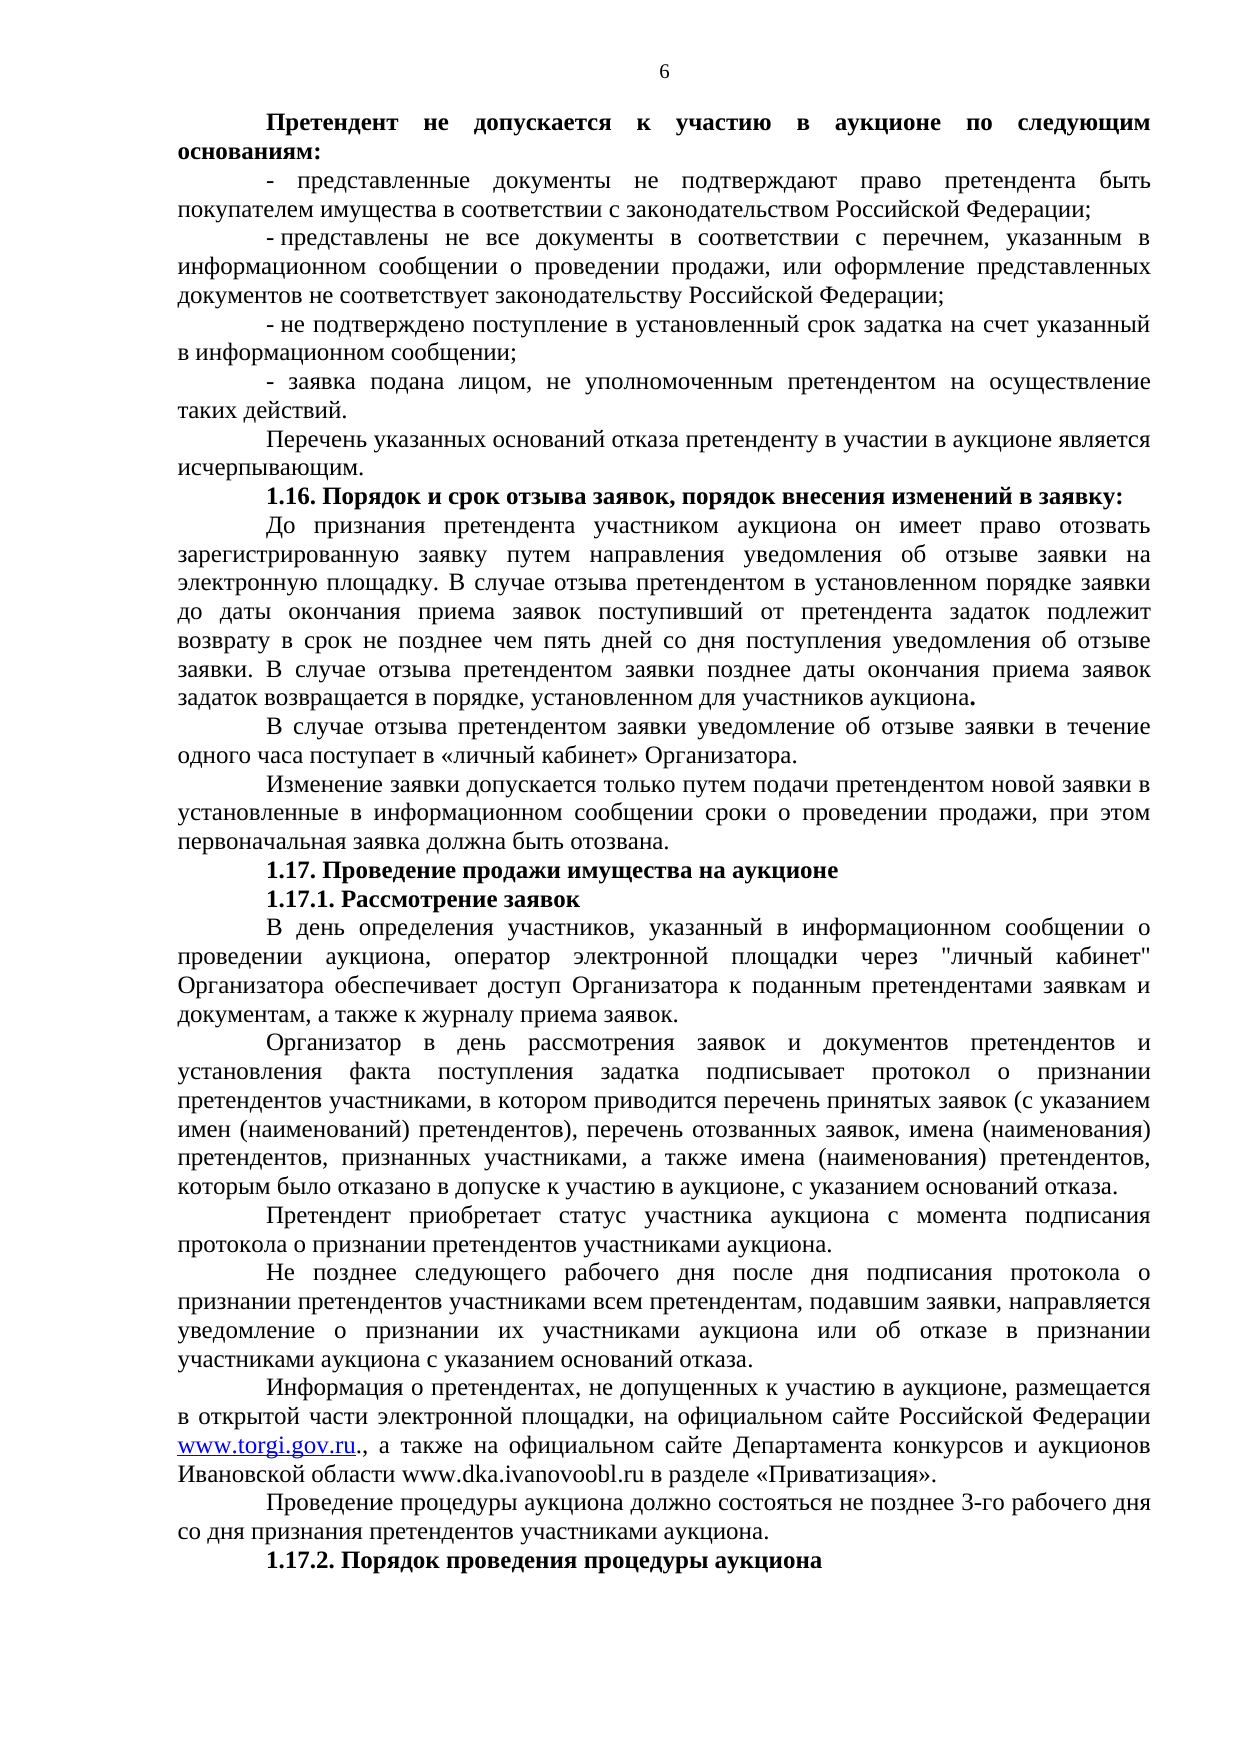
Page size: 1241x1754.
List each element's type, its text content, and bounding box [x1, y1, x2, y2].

text Проведение процедуры аукциона должно состояться не позднее 3-го рабочего дня со дня признания претендентов участниками аукциона. [177, 1487, 1152, 1545]
list 1.17.2. Порядок проведения процедуры аукциона [177, 1545, 1152, 1574]
text Претендент не допускается к участию в аукционе по следующим основаниям: [177, 107, 1152, 165]
text Перечень указанных оснований отказа претенденту в участии в аукционе является исчерпывающим. [177, 424, 1152, 481]
text - представлены не все документы в соответствии с перечнем, указанным в информационном сообщении о проведении продажи, или оформление представленных документов не соответствует законодательству Российской Федерации; [177, 222, 1152, 309]
list Претендент приобретает статус участника аукциона с момента подписания протокола о признании претендентов участниками аукциона. [177, 1200, 1152, 1257]
text До признания претендента участником аукциона он имеет право отозвать зарегистрированную заявку путем направления уведомления об отзыве заявки на электронную площадку. В случае отзыва претендентом в установленном порядке заявки до даты окончания приема заявок поступивший от претендента задаток подлежит возврату в срок не позднее чем пять дней со дня поступления уведомления об отзыве заявки. В случае отзыва претендентом заявки позднее даты окончания приема заявок задаток возвращается в порядке, установленном для участников аукциона. [177, 510, 1152, 711]
text В день определения участников, указанный в информационном сообщении о проведении аукциона, оператор электронной площадки через "личный кабинет" Организатора обеспечивает доступ Организатора к поданным претендентами заявкам и документам, а также к журналу приема заявок. [177, 912, 1152, 1027]
text Организатор в день рассмотрения заявок и документов претендентов и установления факта поступления задатка подписывает протокол о признании претендентов участниками, в котором приводится перечень принятых заявок (с указанием имен (наименований) претендентов), перечень отозванных заявок, имена (наименования) претендентов, признанных участниками, а также имена (наименования) претендентов, которым было отказано в допуске к участию в аукционе, с указанием оснований отказа. [177, 1027, 1152, 1200]
text - представленные документы не подтверждают право претендента быть покупателем имущества в соответствии с законодательством Российской Федерации; [177, 165, 1152, 222]
text Информация о претендентах, не допущенных к участию в аукционе, размещается в открытой части электронной площадки, на официальном сайте Российской Федерации www.torgi.gov.ru., а также на официальном сайте Департамента конкурсов и аукционов Ивановской области www.dka.ivanovoobl.ru в разделе «Приватизация». [177, 1372, 1152, 1487]
text В случае отзыва претендентом заявки уведомление об отзыве заявки в течение одного часа поступает в «личный кабинет» Организатора. [177, 711, 1152, 769]
text Не позднее следующего рабочего дня после дня подписания протокола о признании претендентов участниками всем претендентам, подавшим заявки, направляется уведомление о признании их участниками аукциона или об отказе в признании участниками аукциона с указанием оснований отказа. [177, 1257, 1152, 1372]
text - заявка подана лицом, не уполномоченным претендентом на осуществление таких действий. [177, 366, 1152, 424]
text 1.16. Порядок и срок отзыва заявок, порядок внесения изменений в заявку: [177, 481, 1152, 510]
text 1.17. Проведение продажи имущества на аукционе [177, 855, 1152, 884]
text Изменение заявки допускается только путем подачи претендентом новой заявки в установленные в информационном сообщении сроки о проведении продажи, при этом первоначальная заявка должна быть отозвана. [177, 769, 1152, 855]
text 1.17.1. Рассмотрение заявок [177, 884, 1152, 912]
text - не подтверждено поступление в установленный срок задатка на счет указанный в информационном сообщении; [177, 309, 1152, 366]
